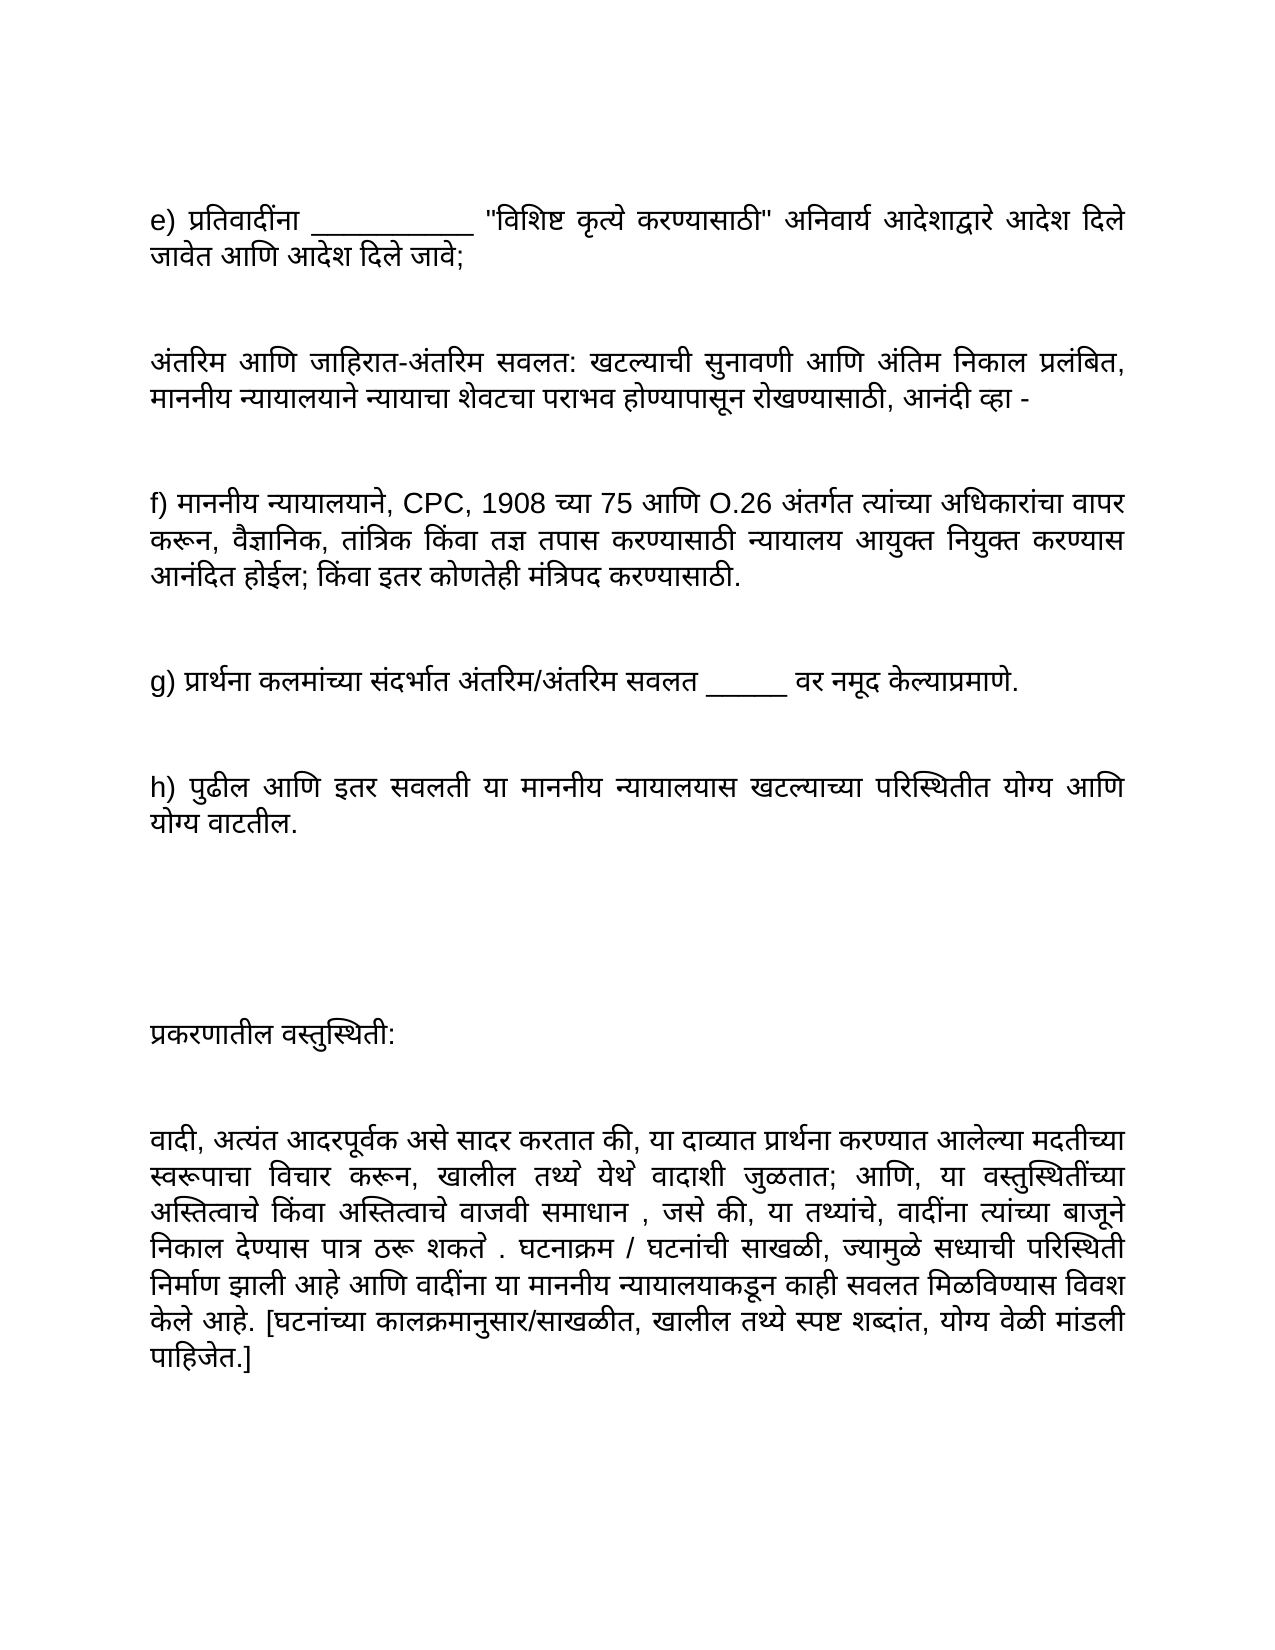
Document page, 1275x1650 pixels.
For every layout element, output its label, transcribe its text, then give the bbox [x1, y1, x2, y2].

text e) प्रतिवादींना __________ "विशिष्ट कृत्ये करण्यासाठी" अनिवार्य आदेशाद्वारे आदेश दिले जावेत आणि आदेश दिले जावे; [150, 203, 1125, 272]
text वादी, अत्यंत आदरपूर्वक असे सादर करतात की, या दाव्यात प्रार्थना करण्यात आलेल्या मदतीच्या स्वरूपाचा विचार करून, खालील तथ्ये येथे वादाशी जुळतात; आणि, या वस्तुस्थितींच्या अस्तित्वाचे किंवा अस्तित्वाचे वाजवी समाधान , जसे की, या तथ्यांचे, वादींना त्यांच्या बाजूने निकाल देण्यास पात्र ठरू शकते . घटनाक्रम / घटनांची साखळी, ज्यामुळे सध्याची परिस्थिती निर्माण झाली आहे आणि वादींना या माननीय न्यायालयाकडून काही सवलत मिळविण्यास विवश केले आहे. [घटनांच्या कालक्रमानुसार/साखळीत, खालील तथ्ये स्पष्ट शब्दांत, योग्य वेळी मांडली पाहिजेत.] [150, 1123, 1125, 1373]
text अंतरिम आणि जाहिरात-अंतरिम सवलत: खटल्याची सुनावणी आणि अंतिम निकाल प्रलंबित, माननीय न्यायालयाने न्यायाचा शेवटचा पराभव होण्यापासून रोखण्यासाठी, आनंदी व्हा - [150, 344, 1125, 414]
text प्रकरणातील वस्तुस्थिती: [150, 1017, 1125, 1051]
text f) माननीय न्यायालयाने, CPC, 1908 च्या 75 आणि O.26 अंतर्गत त्यांच्या अधिकारांचा वापर करून, वैज्ञानिक, तांत्रिक किंवा तज्ञ तपास करण्यासाठी न्यायालय आयुक्त नियुक्त करण्यास आनंदित होईल; किंवा इतर कोणतेही मंत्रिपद करण्यासाठी. [150, 486, 1125, 592]
text h) पुढील आणि इतर सवलती या माननीय न्यायालयास खटल्याच्या परिस्थितीत योग्य आणि योग्य वाटतील. [150, 770, 1125, 839]
text g) प्रार्थना कलमांच्या संदर्भात अंतरिम/अंतरिम सवलत _____ वर नमूद केल्याप्रमाणे. [150, 664, 1125, 698]
